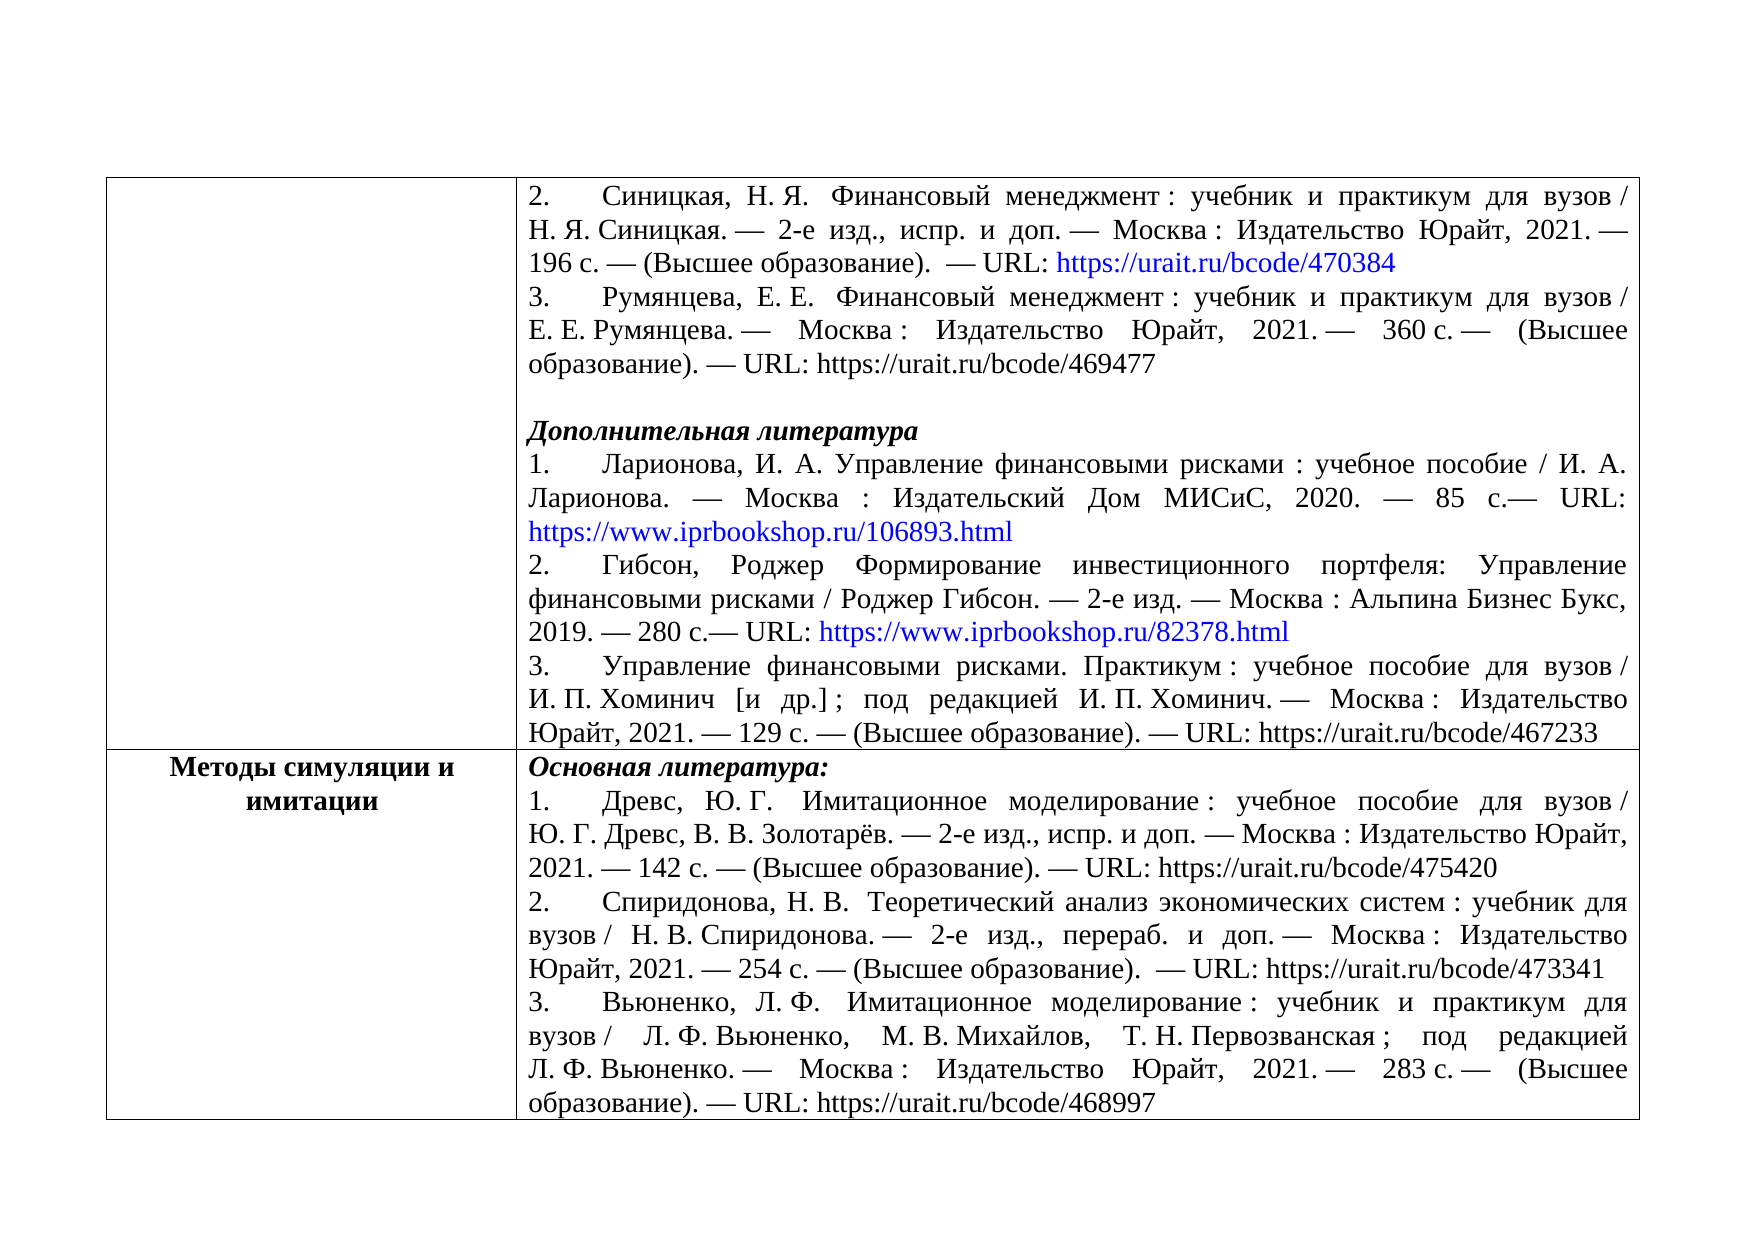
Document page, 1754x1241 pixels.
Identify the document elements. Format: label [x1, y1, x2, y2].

table_cell [517, 750, 1639, 1118]
table_cell [107, 178, 516, 748]
table_cell [107, 750, 516, 1118]
table_cell [517, 178, 1639, 748]
